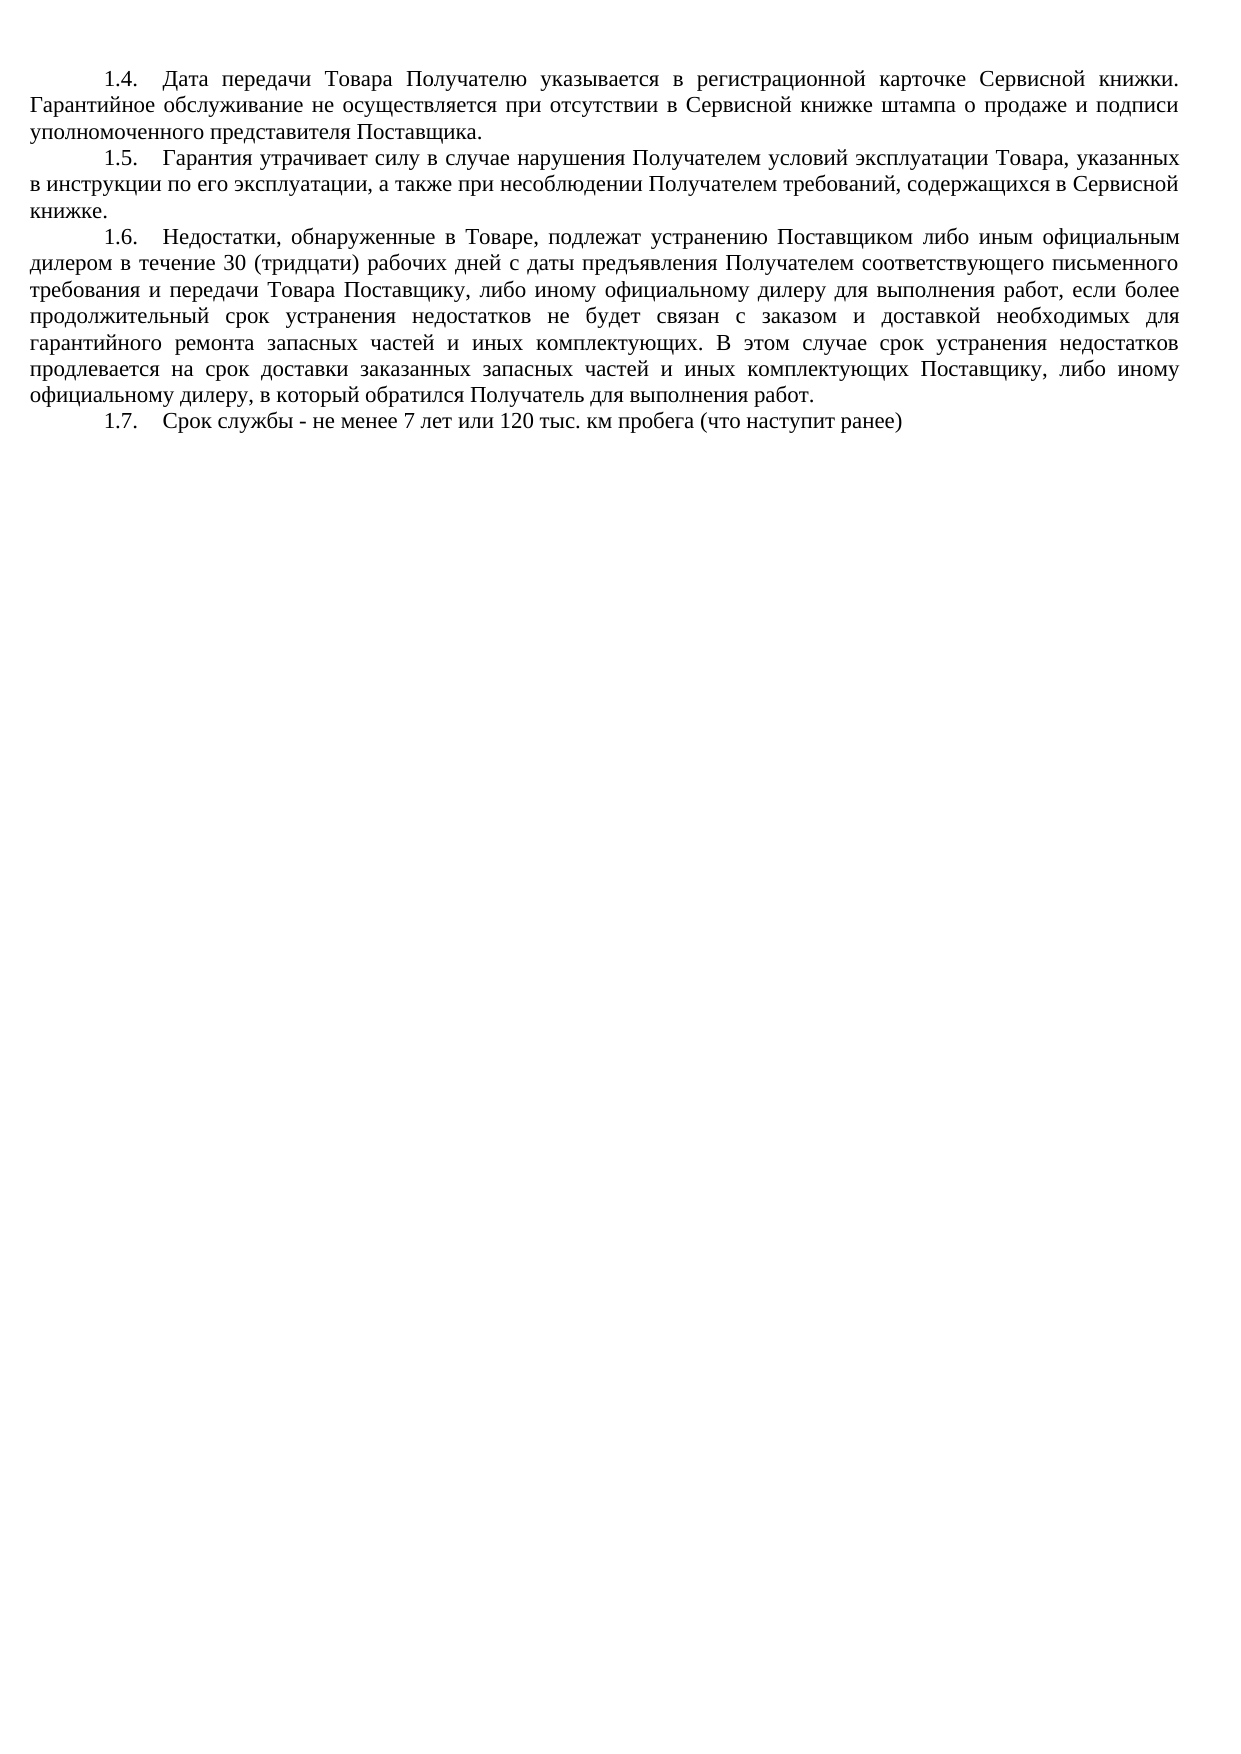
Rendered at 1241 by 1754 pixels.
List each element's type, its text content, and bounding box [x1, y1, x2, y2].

list Недостатки, обнаруженные в Товаре, подлежат устранению Поставщиком либо иным официальным дилером в течение 30 (тридцати) рабочих дней с даты предъявления Получателем соответствующего письменного требования и передачи Товара Поставщику, либо иному официальному дилеру для выполнения работ, если более продолжительный срок устранения недостатков не будет связан с заказом и доставкой необходимых для гарантийного ремонта запасных частей и иных комплектующих. В этом случае срок устранения недостатков продлевается на срок доставки заказанных запасных частей и иных комплектующих Поставщику, либо иному официальному дилеру, в который обратился Получатель для выполнения работ. [29, 223, 1181, 408]
list Гарантия утрачивает силу в случае нарушения Получателем условий эксплуатации Товара, указанных в инструкции по его эксплуатации, а также при несоблюдении Получателем требований, содержащихся в Сервисной книжке. [29, 144, 1181, 223]
list Дата передачи Товара Получателю указывается в регистрационной карточке Сервисной книжки. Гарантийное обслуживание не осуществляется при отсутствии в Сервисной книжке штампа о продаже и подписи уполномоченного представителя Поставщика. [29, 65, 1181, 144]
list Срок службы - не менее 7 лет или 120 тыс. км пробега (что наступит ранее) [29, 408, 1181, 434]
